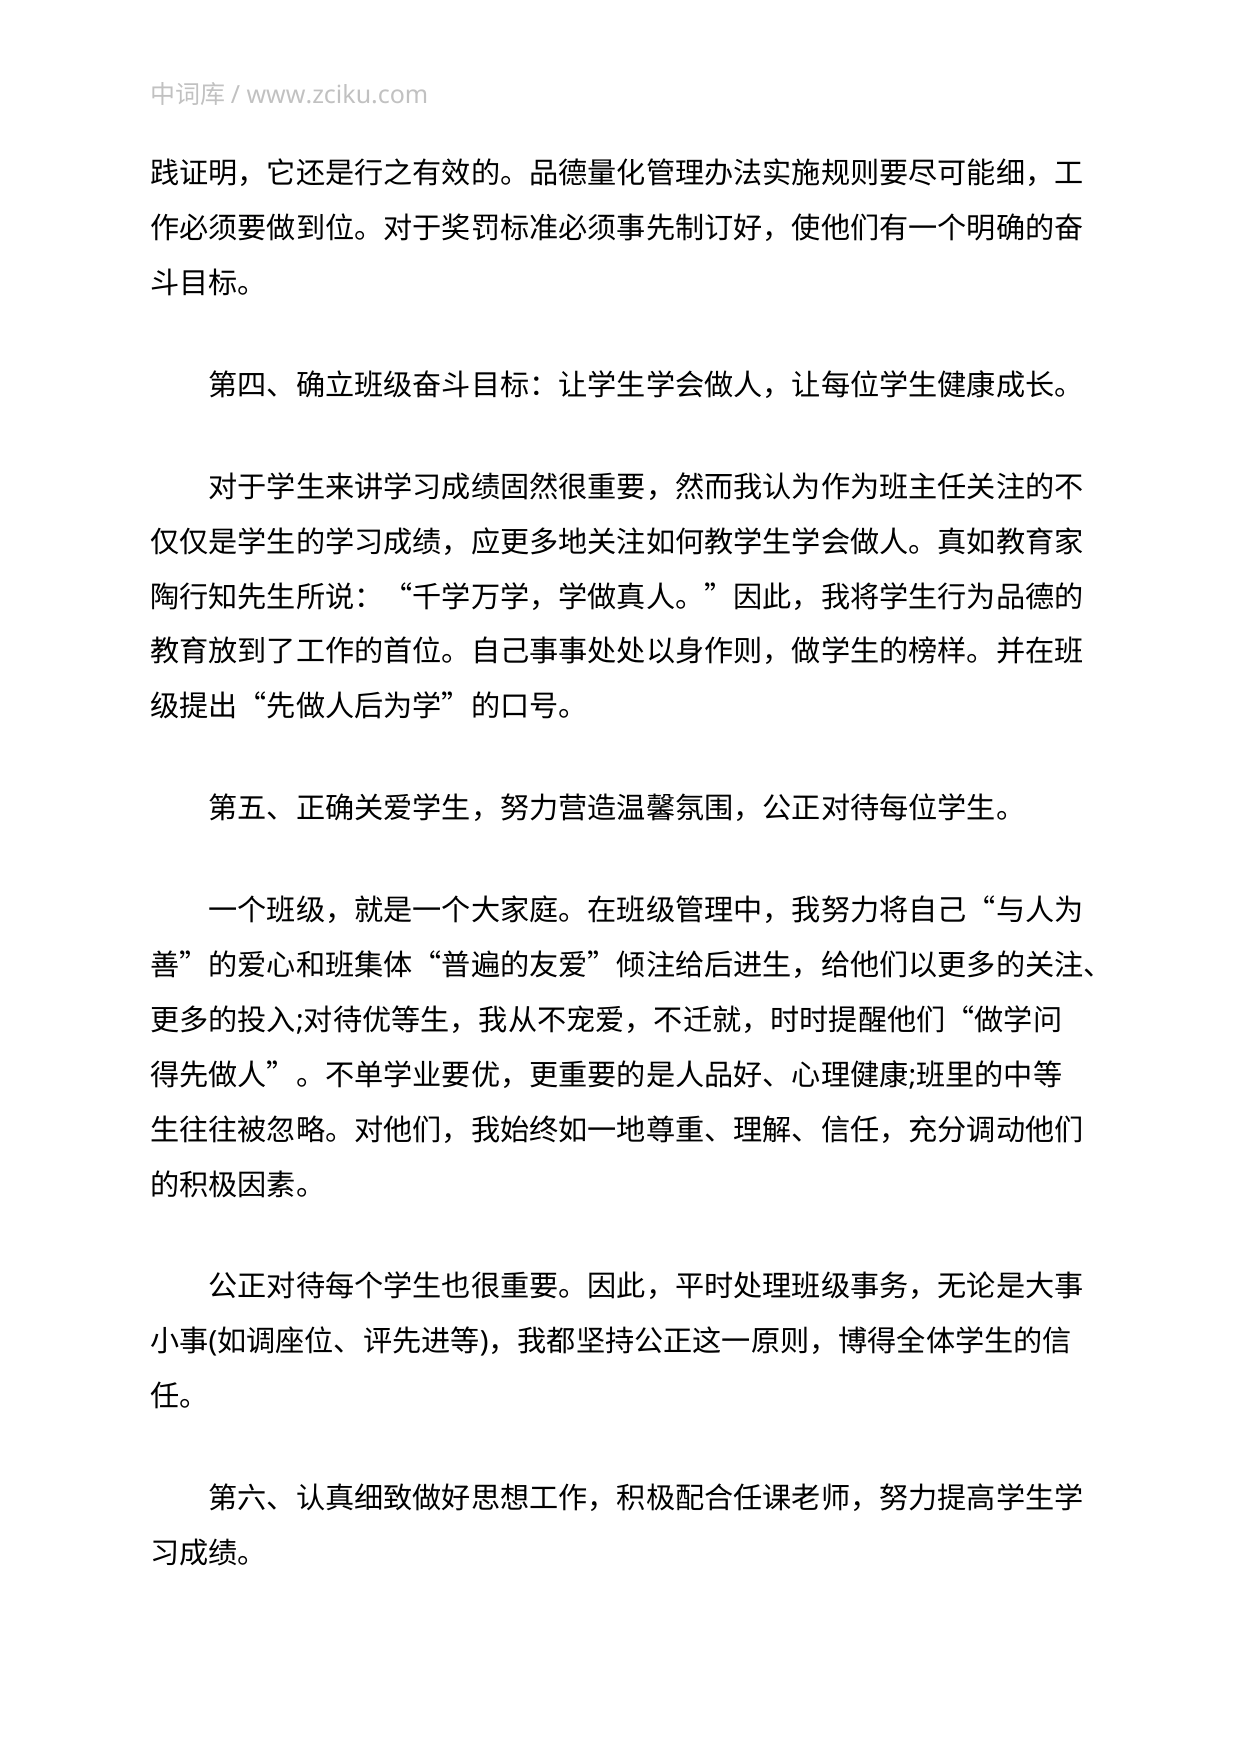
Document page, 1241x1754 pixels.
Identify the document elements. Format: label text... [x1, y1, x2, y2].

text 公正对待每个学生也很重要。因此，平时处理班级事务，无论是大事小事(如调座位、评先进等)，我都坚持公正这一原则，博得全体学生的信任。 [150, 1263, 1090, 1415]
text 第五、正确关爱学生，努力营造温馨氛围，公正对待每位学生。 [150, 785, 1090, 827]
text 第四、确立班级奋斗目标：让学生学会做人，让每位学生健康成长。 [150, 362, 1090, 404]
text 对于学生来讲学习成绩固然很重要，然而我认为作为班主任关注的不仅仅是学生的学习成绩，应更多地关注如何教学生学会做人。真如教育家陶行知先生所说：“千学万学，学做真人。”因此，我将学生行为品德的教育放到了工作的首位。自己事事处处以身作则，做学生的榜样。并在班级提出“先做人后为学”的口号。 [150, 463, 1090, 725]
text 一个班级，就是一个大家庭。在班级管理中，我努力将自己“与人为善”的爱心和班集体“普遍的友爱”倾注给后进生，给他们以更多的关注、更多的投入;对待优等生，我从不宠爱，不迁就，时时提醒他们“做学问得先做人”。不单学业要优，更重要的是人品好、心理健康;班里的中等生往往被忽略。对他们，我始终如一地尊重、理解、信任，充分调动他们的积极因素。 [150, 886, 1090, 1203]
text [150, 150, 1090, 302]
text 第六、认真细致做好思想工作，积极配合任课老师，努力提高学生学习成绩。 [150, 1474, 1090, 1572]
